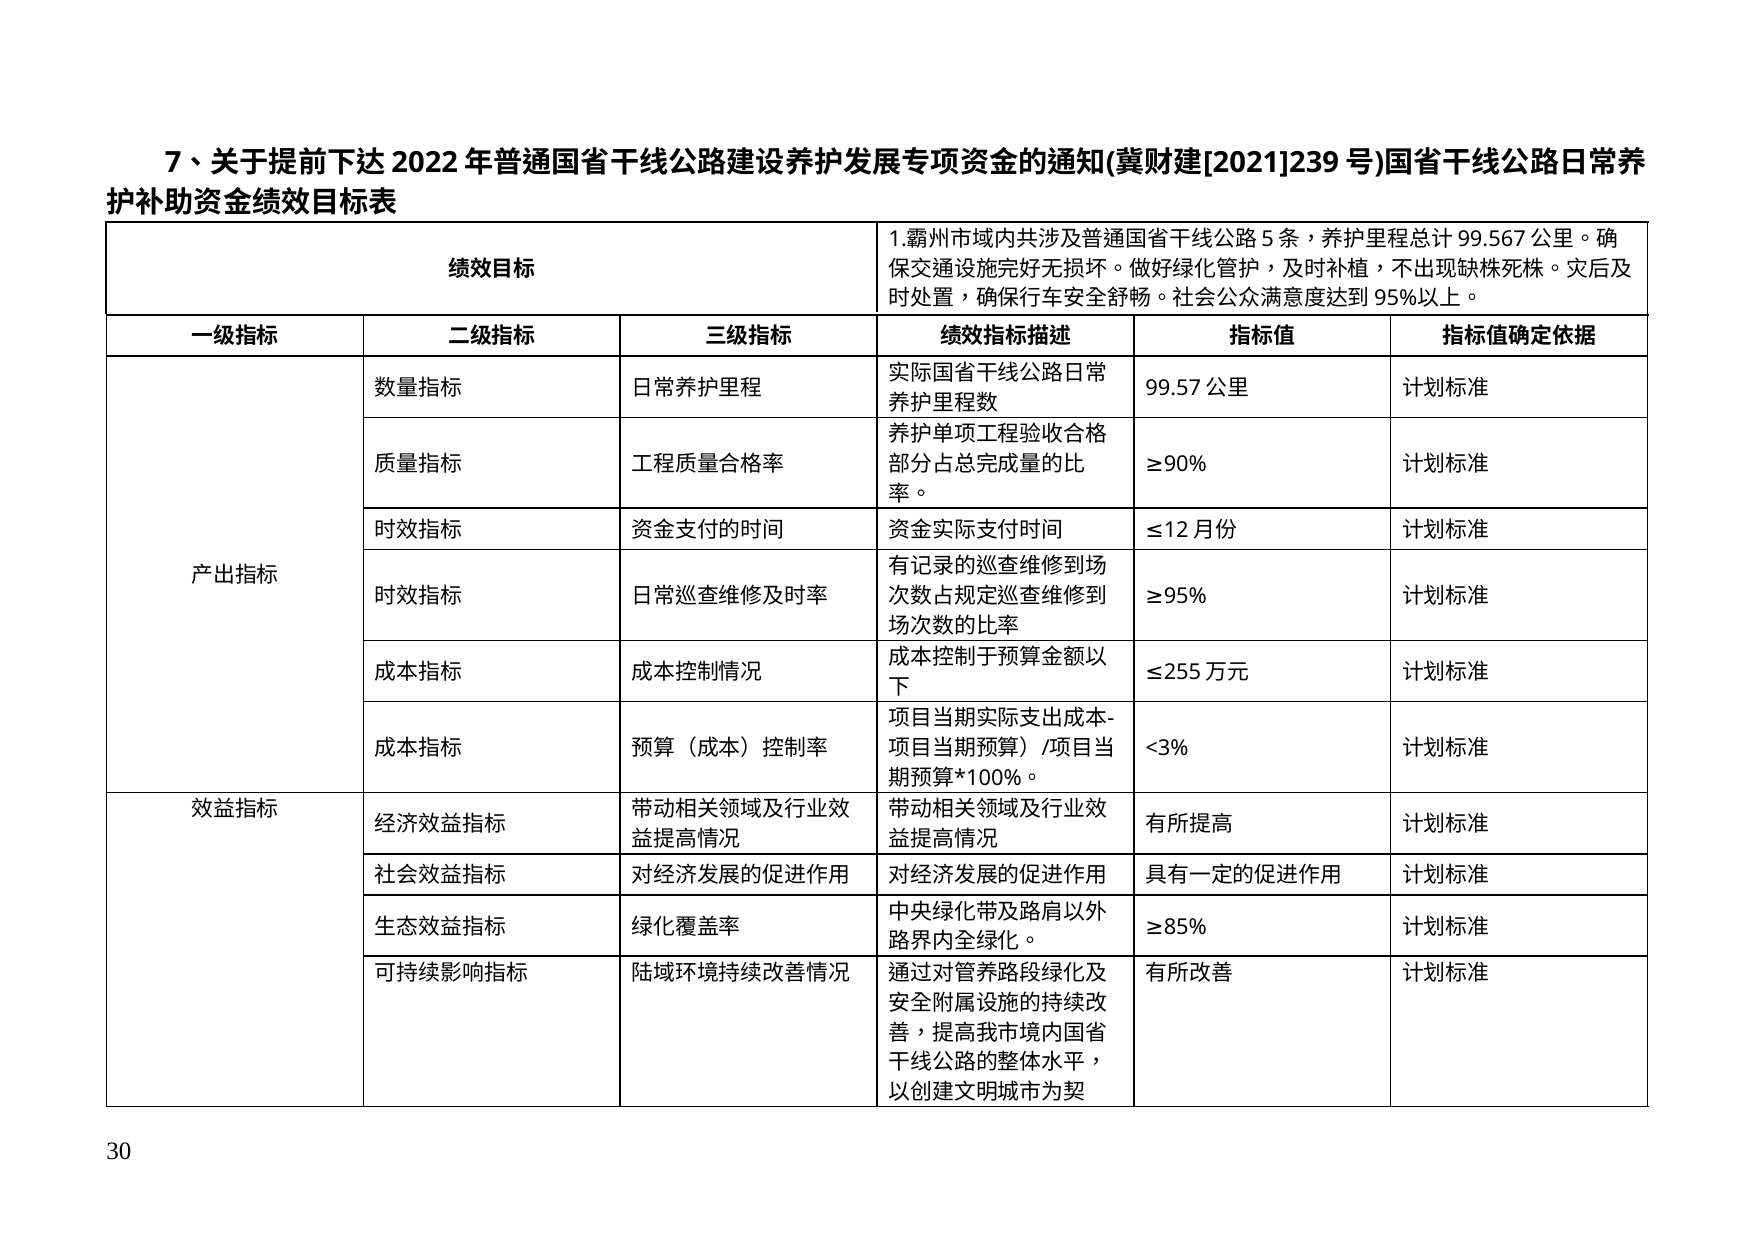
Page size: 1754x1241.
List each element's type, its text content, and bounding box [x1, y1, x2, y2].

table_cell 产出指标 [107, 357, 363, 792]
table_cell 成本指标 [364, 641, 619, 701]
table_cell ≤255万元 [1135, 641, 1390, 701]
table_cell 时效指标 [364, 550, 619, 639]
table_cell 日常巡查维修及时率 [621, 550, 876, 639]
table_header 1.霸州市域内共涉及普通国省干线公路5条，养护里程总计99.567公里。确保交通设施完好无损坏。做好绿化管护，及时补植，不出现缺株死株。灾后及时处置，确保行车安全舒畅。社会公众满意度达到95%以上。 [878, 223, 1647, 312]
table_header 三级指标 [621, 316, 876, 355]
table_cell 养护单项工程验收合格部分占总完成量的比率。 [878, 418, 1133, 507]
table_cell 有所提高 [1135, 793, 1390, 853]
table_cell 带动相关领域及行业效益提高情况 [621, 793, 876, 853]
table_cell 项目当期实际支出成本-项目当期预算）/项目当期预算*100%。 [878, 702, 1133, 792]
table_cell 计划标准 [1391, 855, 1647, 894]
table_cell ≤12月份 [1135, 509, 1390, 549]
table_cell 日常养护里程 [621, 357, 876, 416]
table_cell 成本控制情况 [621, 641, 876, 701]
table_cell 效益指标 [107, 793, 363, 1106]
table_cell 计划标准 [1391, 793, 1647, 853]
table_header 绩效目标 [107, 223, 876, 312]
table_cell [878, 957, 1133, 1106]
table_cell 具有一定的促进作用 [1135, 855, 1390, 894]
table_header 绩效指标描述 [878, 316, 1133, 355]
table_cell 预算（成本）控制率 [621, 702, 876, 792]
table_cell 计划标准 [1391, 418, 1647, 507]
table_header 指标值 [1135, 316, 1390, 355]
table_cell 质量指标 [364, 418, 619, 507]
table_cell 成本指标 [364, 702, 619, 792]
table_cell 绿化覆盖率 [621, 896, 876, 955]
table_cell 中央绿化带及路肩以外路界内全绿化。 [878, 896, 1133, 955]
table_cell ≥85% [1135, 896, 1390, 955]
table_cell 计划标准 [1391, 550, 1647, 639]
table_cell 对经济发展的促进作用 [878, 855, 1133, 894]
text 7、关于提前下达2022年普通国省干线公路建设养护发展专项资金的通知(冀财建[2021]239号)国省干线公路日常养护补助资金绩效目标表 [106, 142, 1648, 221]
table_cell 计划标准 [1391, 641, 1647, 701]
table_cell 资金支付的时间 [621, 509, 876, 549]
table_header 指标值确定依据 [1391, 316, 1647, 355]
table_cell 经济效益指标 [364, 793, 619, 853]
table_cell 计划标准 [1391, 957, 1647, 1106]
table_cell 有所改善 [1135, 957, 1390, 1106]
table_cell ≥90% [1135, 418, 1390, 507]
table_cell 计划标准 [1391, 702, 1647, 792]
table_cell ≥95% [1135, 550, 1390, 639]
table_header 二级指标 [364, 316, 619, 355]
table_cell 实际国省干线公路日常养护里程数 [878, 357, 1133, 416]
table_cell 可持续影响指标 [364, 957, 619, 1106]
table_cell 有记录的巡查维修到场次数占规定巡查维修到场次数的比率 [878, 550, 1133, 639]
table_cell 时效指标 [364, 509, 619, 549]
table_cell 生态效益指标 [364, 896, 619, 955]
table_cell 计划标准 [1391, 896, 1647, 955]
table_cell 工程质量合格率 [621, 418, 876, 507]
table_cell 99.57公里 [1135, 357, 1390, 416]
table_cell 陆域环境持续改善情况 [621, 957, 876, 1106]
table_header 一级指标 [107, 316, 363, 355]
table_cell 社会效益指标 [364, 855, 619, 894]
table_cell 资金实际支付时间 [878, 509, 1133, 549]
table_cell <3% [1135, 702, 1390, 792]
table_cell 计划标准 [1391, 357, 1647, 416]
table_cell 数量指标 [364, 357, 619, 416]
table_cell 成本控制于预算金额以下 [878, 641, 1133, 701]
table_cell 带动相关领域及行业效益提高情况 [878, 793, 1133, 853]
table_cell 计划标准 [1391, 509, 1647, 549]
table_cell 对经济发展的促进作用 [621, 855, 876, 894]
